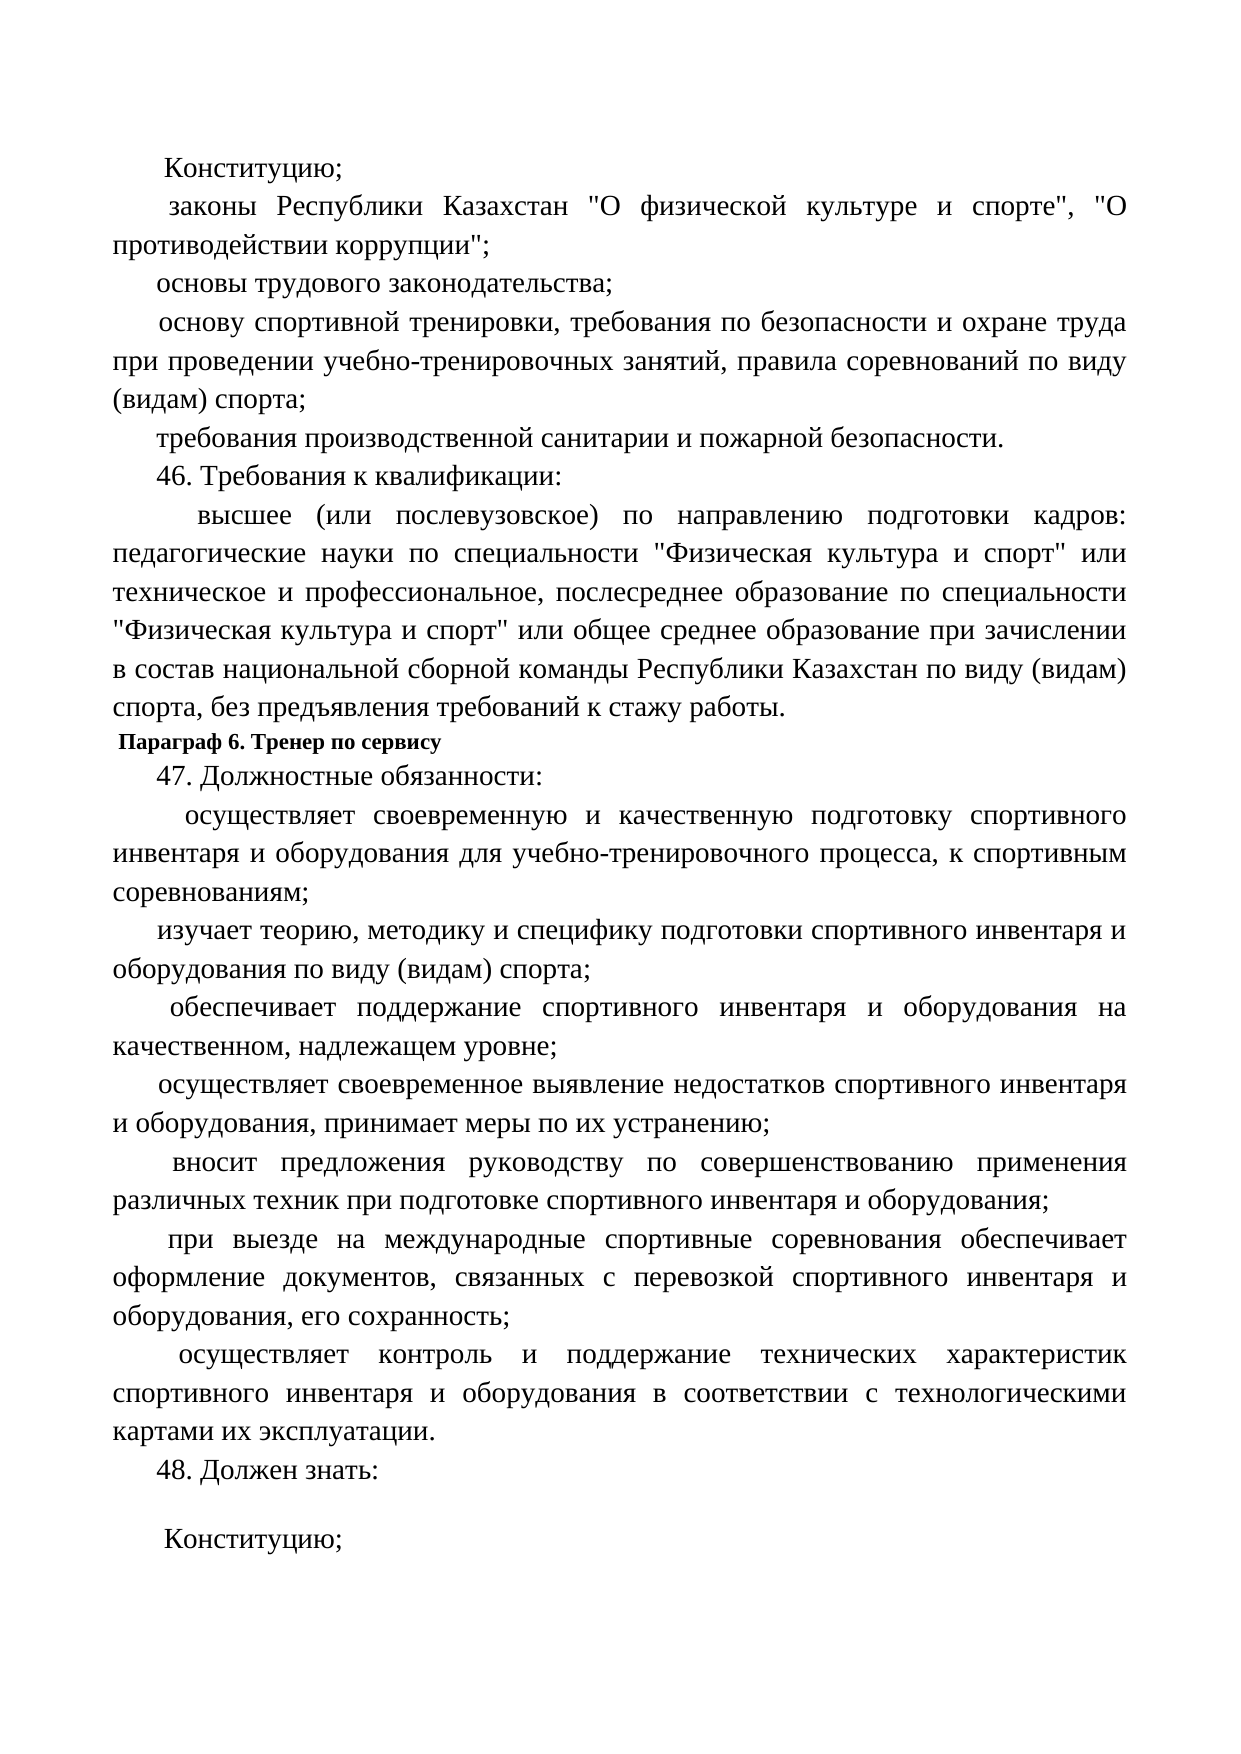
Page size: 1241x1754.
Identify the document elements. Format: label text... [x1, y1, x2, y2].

text осуществляет контроль и поддержание технических характеристик спортивного инвентаря и оборудования в соответствии с технологическими картами их эксплуатации. [112, 1336, 1128, 1447]
text осуществляет своевременное выявление недостатков спортивного инвентаря и оборудования, принимает меры по их устранению; [112, 1067, 1128, 1139]
text при выезде на международные спортивные соревнования обеспечивает оформление документов, связанных с перевозкой спортивного инвентаря и оборудования, его сохранность; [112, 1221, 1128, 1331]
text Параграф 6. Тренер по сервису [112, 728, 1128, 754]
text обеспечивает поддержание спортивного инвентаря и оборудования на качественном, надлежащем уровне; [112, 989, 1128, 1062]
text осуществляет своевременную и качественную подготовку спортивного инвентаря и оборудования для учебно-тренировочного процесса, к спортивным соревнованиям; [112, 797, 1128, 907]
text высшее (или послевузовское) по направлению подготовки кадров: педагогические науки по специальности "Физическая культура и спорт" или техническое и профессиональное, послесреднее образование по специальности "Физическая культура и спорт" или общее среднее образование при зачислении в состав национальной сборной команды Республики Казахстан по виду (видам) спорта, без предъявления требований к стажу работы. [112, 497, 1128, 723]
text требования производственной санитарии и пожарной безопасности. [112, 420, 1128, 453]
text 48. Должен знать: [112, 1452, 1128, 1486]
text вносит предложения руководству по совершенствованию применения различных техник при подготовке спортивного инвентаря и оборудования; [112, 1144, 1128, 1216]
text 47. Должностные обязанности: [112, 758, 1128, 792]
text Конституцию; [112, 150, 1128, 183]
text Конституцию; [112, 1521, 1128, 1554]
text законы Республики Казахстан "О физической культуре и спорте", "О противодействии коррупции"; [112, 188, 1128, 261]
text изучает теорию, методику и специфику подготовки спортивного инвентаря и оборудования по виду (видам) спорта; [112, 912, 1128, 984]
text 46. Требования к квалификации: [112, 458, 1128, 492]
text основу спортивной тренировки, требования по безопасности и охране труда при проведении учебно-тренировочных занятий, правила соревнований по виду (видам) спорта; [112, 304, 1128, 415]
text основы трудового законодательства; [112, 266, 1128, 299]
